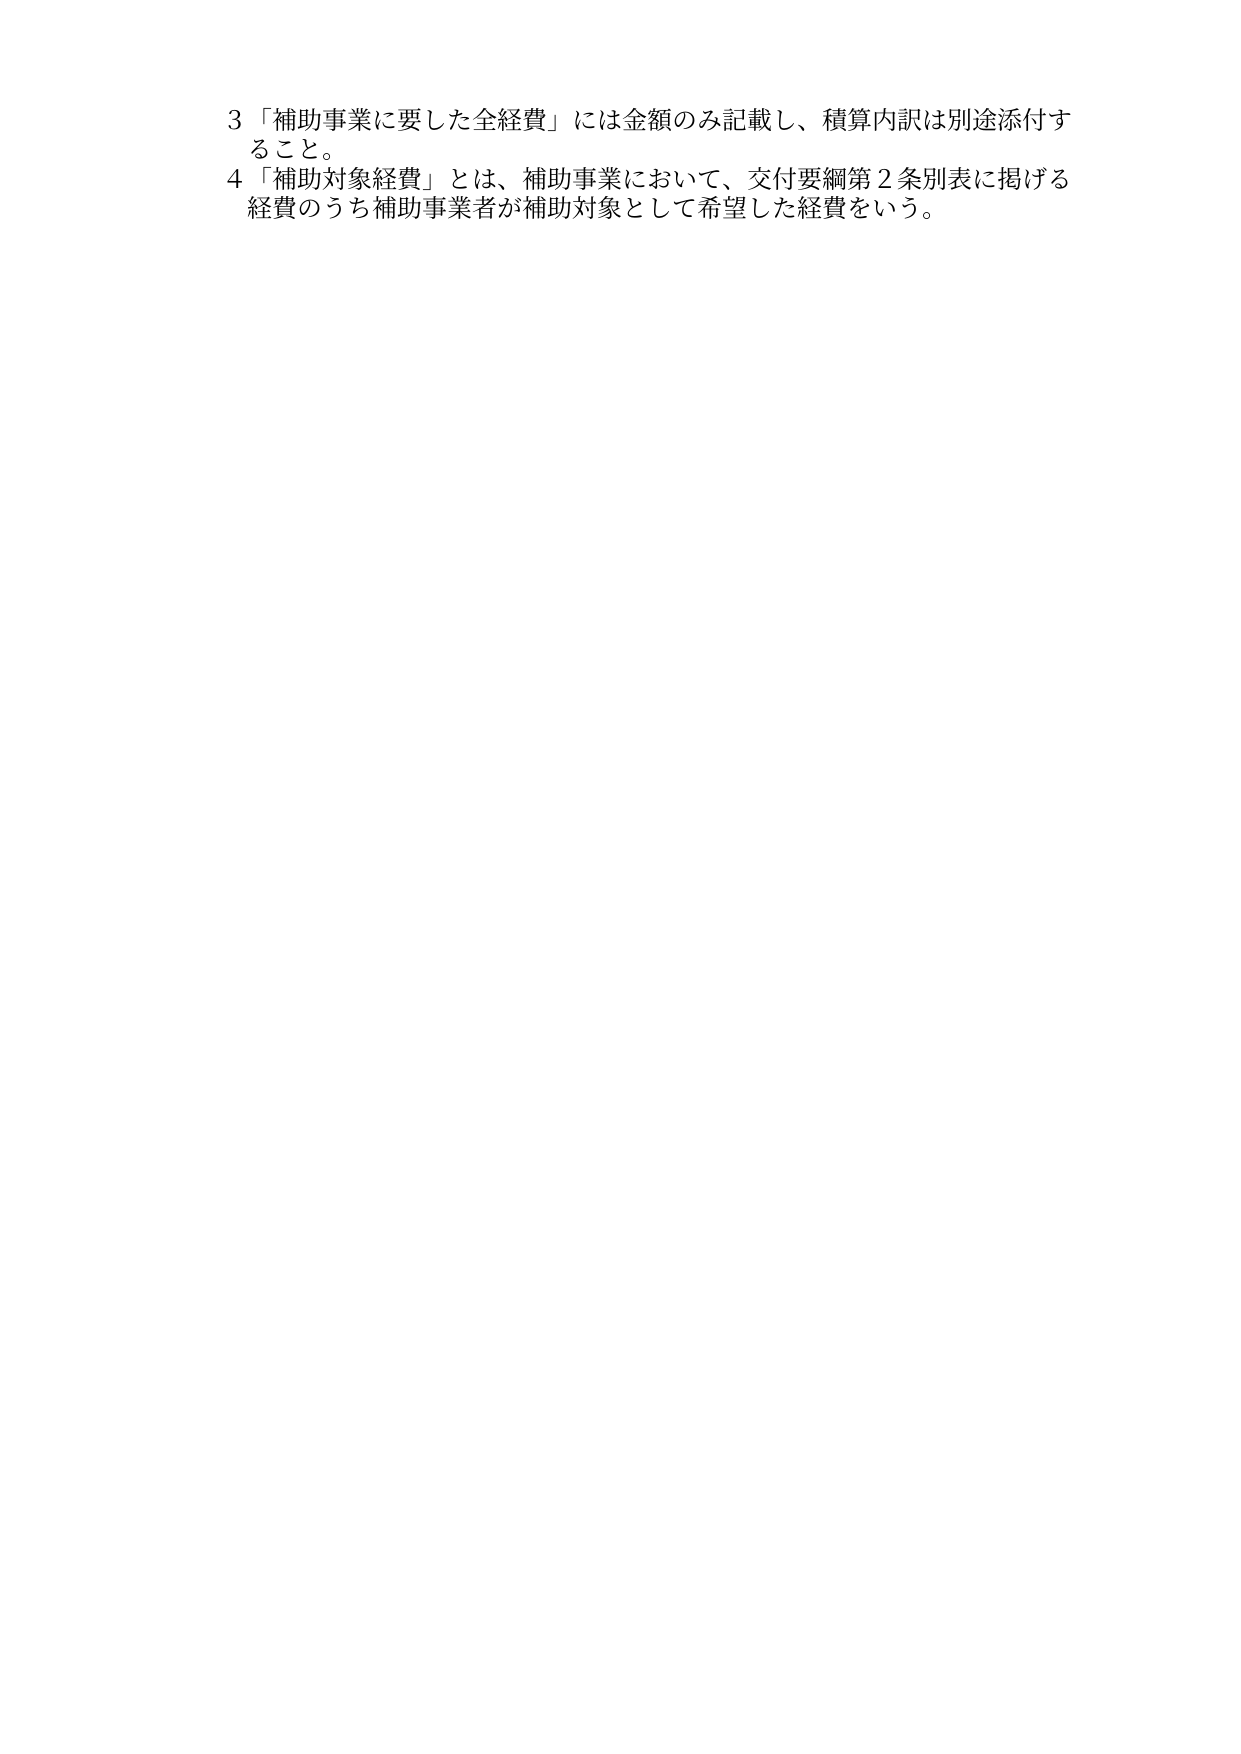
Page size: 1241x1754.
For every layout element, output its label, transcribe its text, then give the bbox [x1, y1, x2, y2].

text ３「補助事業に要した全経費」には金額のみ記載し、積算内訳は別途添付すること。 [148, 106, 1092, 165]
text ４「補助対象経費」とは、補助事業において、交付要綱第２条別表に掲げる経費のうち補助事業者が補助対象として希望した経費をいう。 [148, 165, 1092, 223]
